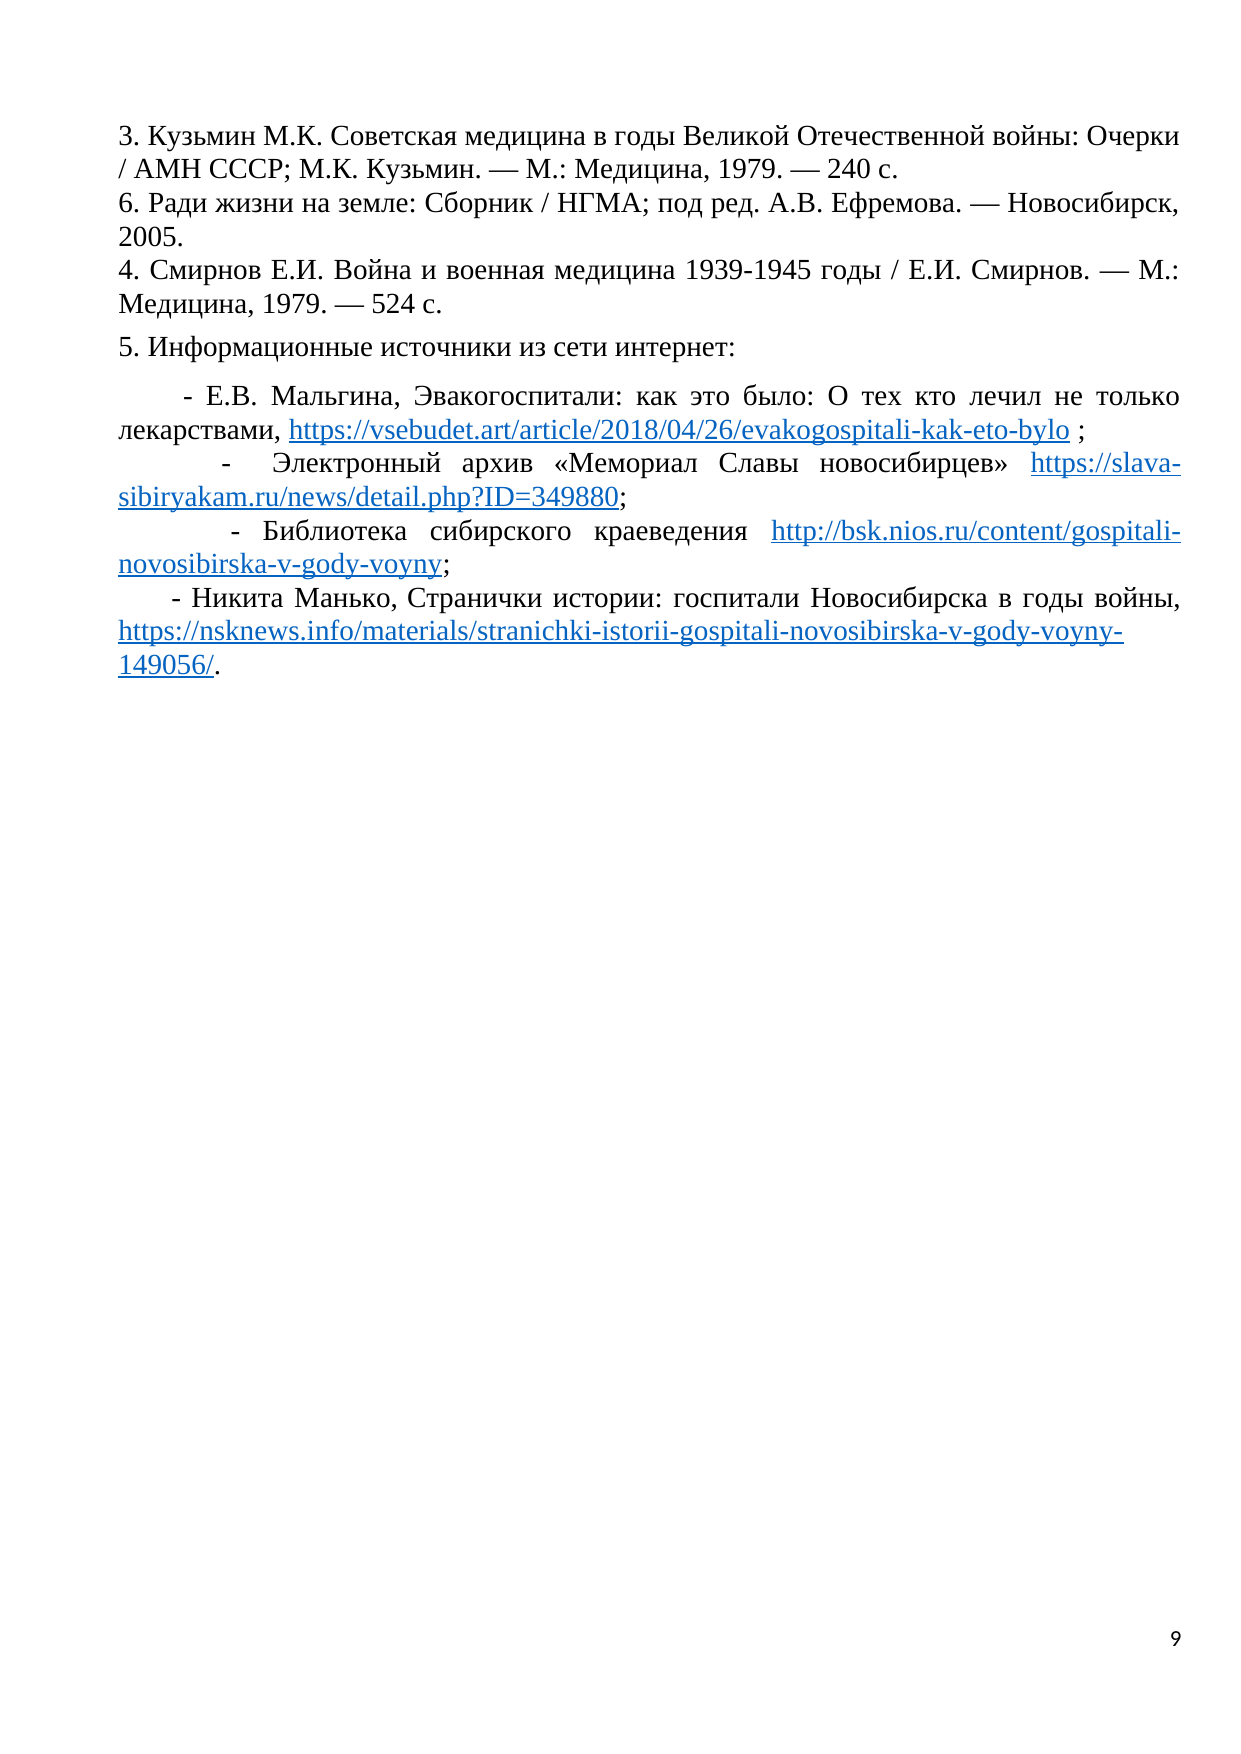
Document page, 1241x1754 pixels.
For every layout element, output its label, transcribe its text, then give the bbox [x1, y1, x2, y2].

text - Никита Манько, Странички истории: госпитали Новосибирска в годы войны, https://nsknews.info/materials/stranichki-istorii-gospitali-novosibirska-v-gody-voyny-149056/. [118, 580, 1181, 680]
text 6. Ради жизни на земле: Сборник / НГМА; под ред. А.В. Ефремова. — Новосибирск, 2005. [118, 185, 1181, 252]
text 4. Смирнов Е.И. Война и военная медицина 1939-1945 годы / Е.И. Смирнов. — М.: Медицина, 1979. — 524 с. [118, 252, 1181, 319]
text - Библиотека сибирского краеведения http://bsk.nios.ru/content/gospitali-novosibirska-v-gody-voyny; [118, 513, 1181, 580]
text 3. Кузьмин М.К. Советская медицина в годы Великой Отечественной войны: Очерки / АМН СССР; М.К. Кузьмин. — М.: Медицина, 1979. — 240 с. [118, 118, 1181, 185]
text - Электронный архив «Мемориал Славы новосибирцев» https://slava-sibiryakam.ru/news/detail.php?ID=349880; [118, 446, 1181, 513]
text 5. Информационные источники из сети интернет: [118, 329, 1181, 363]
list - Е.В. Мальгина, Эвакогоспитали: как это было: О тех кто лечил не только лекарствами, https://vsebudet.art/article/2018/04/26/evakogospitali-kak-eto-bylo ; [118, 378, 1181, 446]
